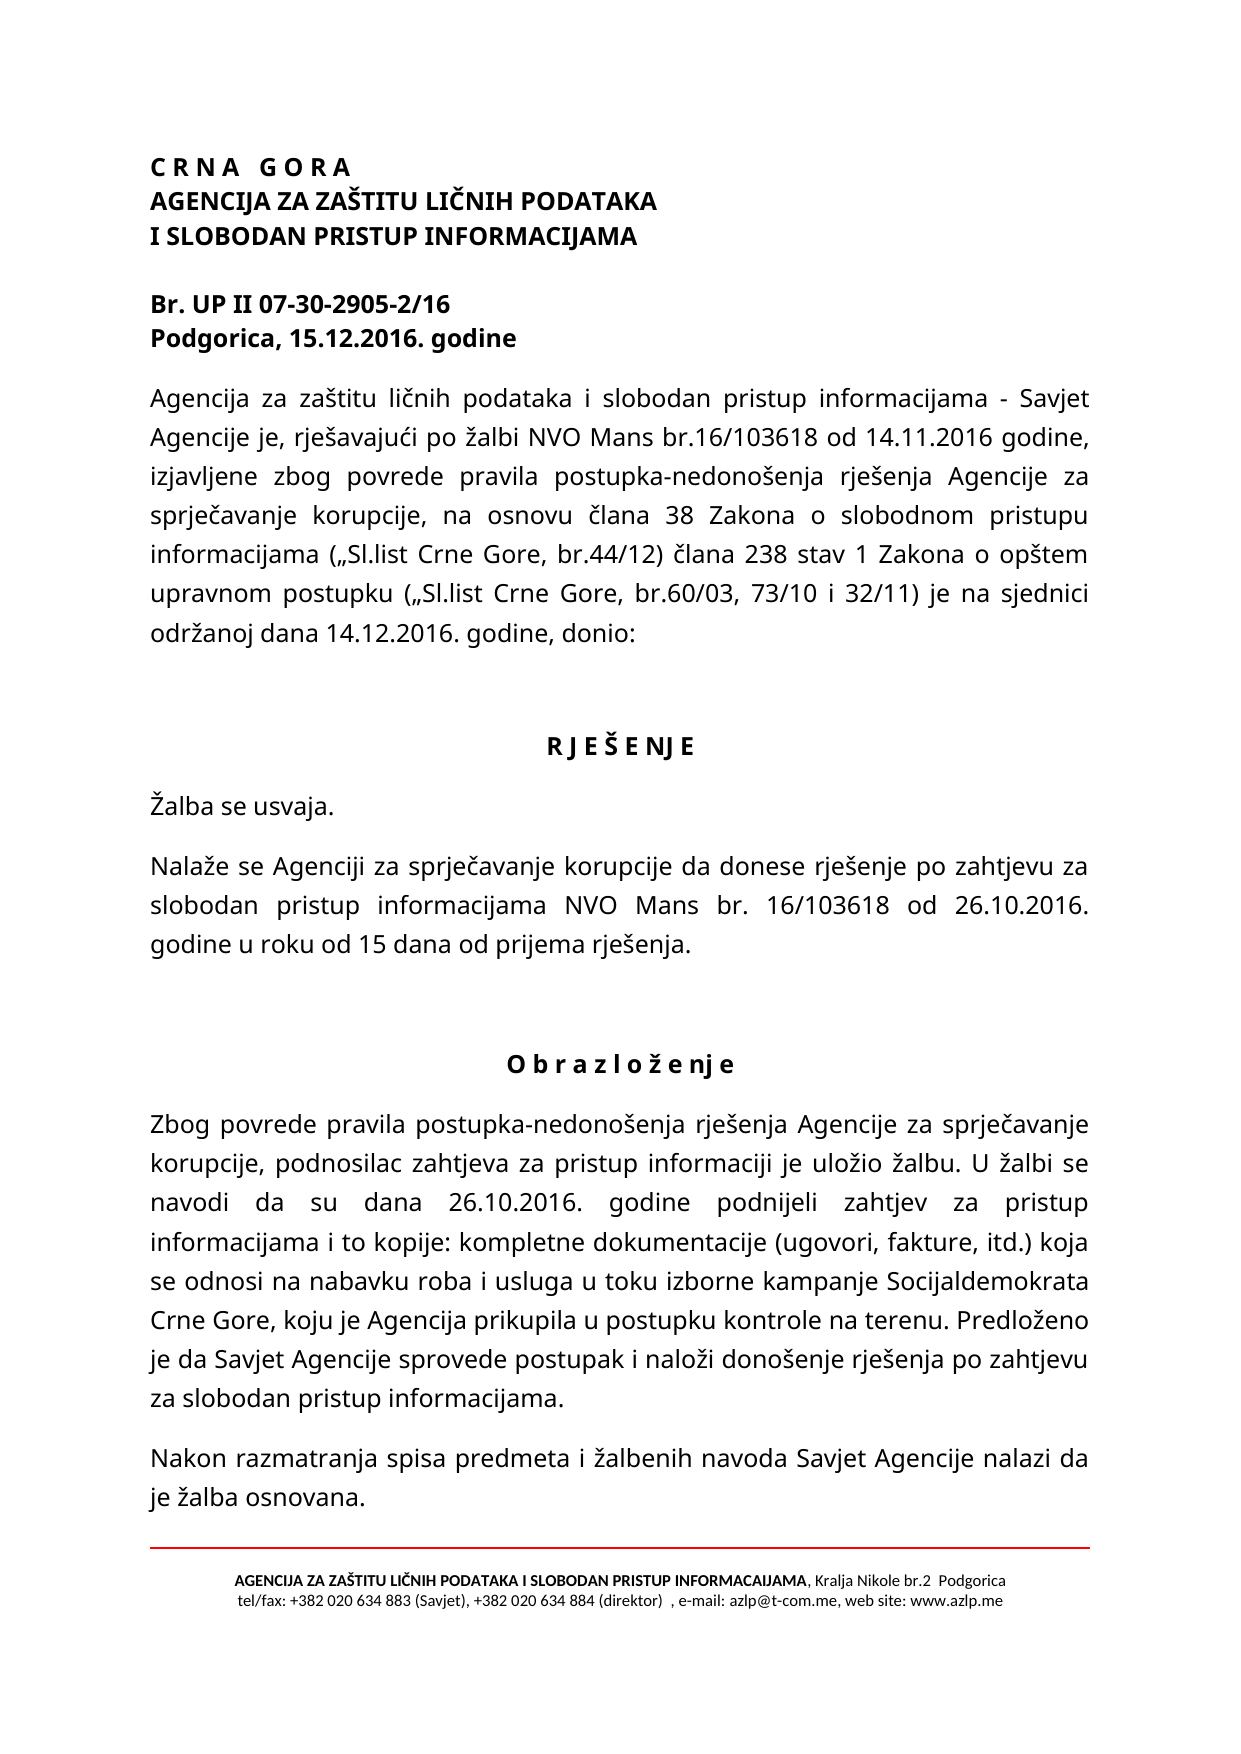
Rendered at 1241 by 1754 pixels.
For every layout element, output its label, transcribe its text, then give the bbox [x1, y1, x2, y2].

text C R N A G O R A [150, 150, 1090, 184]
text Žalba se usvaja. [150, 788, 1090, 822]
text I SLOBODAN PRISTUP INFORMACIJAMA [150, 218, 1090, 252]
text Br. UP II 07-30-2905-2/16 [150, 286, 1090, 320]
text Podgorica, 15.12.2016. godine [150, 320, 1090, 354]
text Nalaže se Agenciji za sprječavanje korupcije da donese rješenje po zahtjevu za slobodan pristup informacijama NVO Mans br. 16/103618 od 26.10.2016. godine u roku od 15 dana od prijema rješenja. [150, 848, 1090, 961]
text Zbog povrede pravila postupka-nedonošenja rješenja Agencije za sprječavanje korupcije, podnosilac zahtjeva za pristup informaciji je uložio žalbu. U žalbi se navodi da su dana 26.10.2016. godine podnijeli zahtjev za pristup informacijama i to kopije: kompletne dokumentacije (ugovori, fakture, itd.) koja se odnosi na nabavku roba i usluga u toku izborne kampanje Socijaldemokrata Crne Gore, koju je Agencija prikupila u postupku kontrole na terenu. Predloženo je da Savjet Agencije sprovede postupak i naloži donošenje rješenja po zahtjevu za slobodan pristup informacijama. [150, 1107, 1090, 1415]
text O b r a z l o ž e nj e [150, 1047, 1090, 1081]
text AGENCIJA ZA ZAŠTITU LIČNIH PODATAKA [150, 184, 1090, 218]
text Agencija za zaštitu ličnih podataka i slobodan pristup informacijama - Savjet Agencije je, rješavajući po žalbi NVO Mans br.16/103618 od 14.11.2016 godine, izjavljene zbog povrede pravila postupka-nedonošenja rješenja Agencije za sprječavanje korupcije, na osnovu člana 38 Zakona o slobodnom pristupu informacijama („Sl.list Crne Gore, br.44/12) člana 238 stav 1 Zakona o opštem upravnom postupku („Sl.list Crne Gore, br.60/03, 73/10 i 32/11) je na sjednici održanoj dana 14.12.2016. godine, donio: [150, 380, 1090, 649]
text R J E Š E NJ E [150, 728, 1090, 762]
text Nakon razmatranja spisa predmeta i žalbenih navoda Savjet Agencije nalazi da je žalba osnovana. [150, 1441, 1090, 1514]
